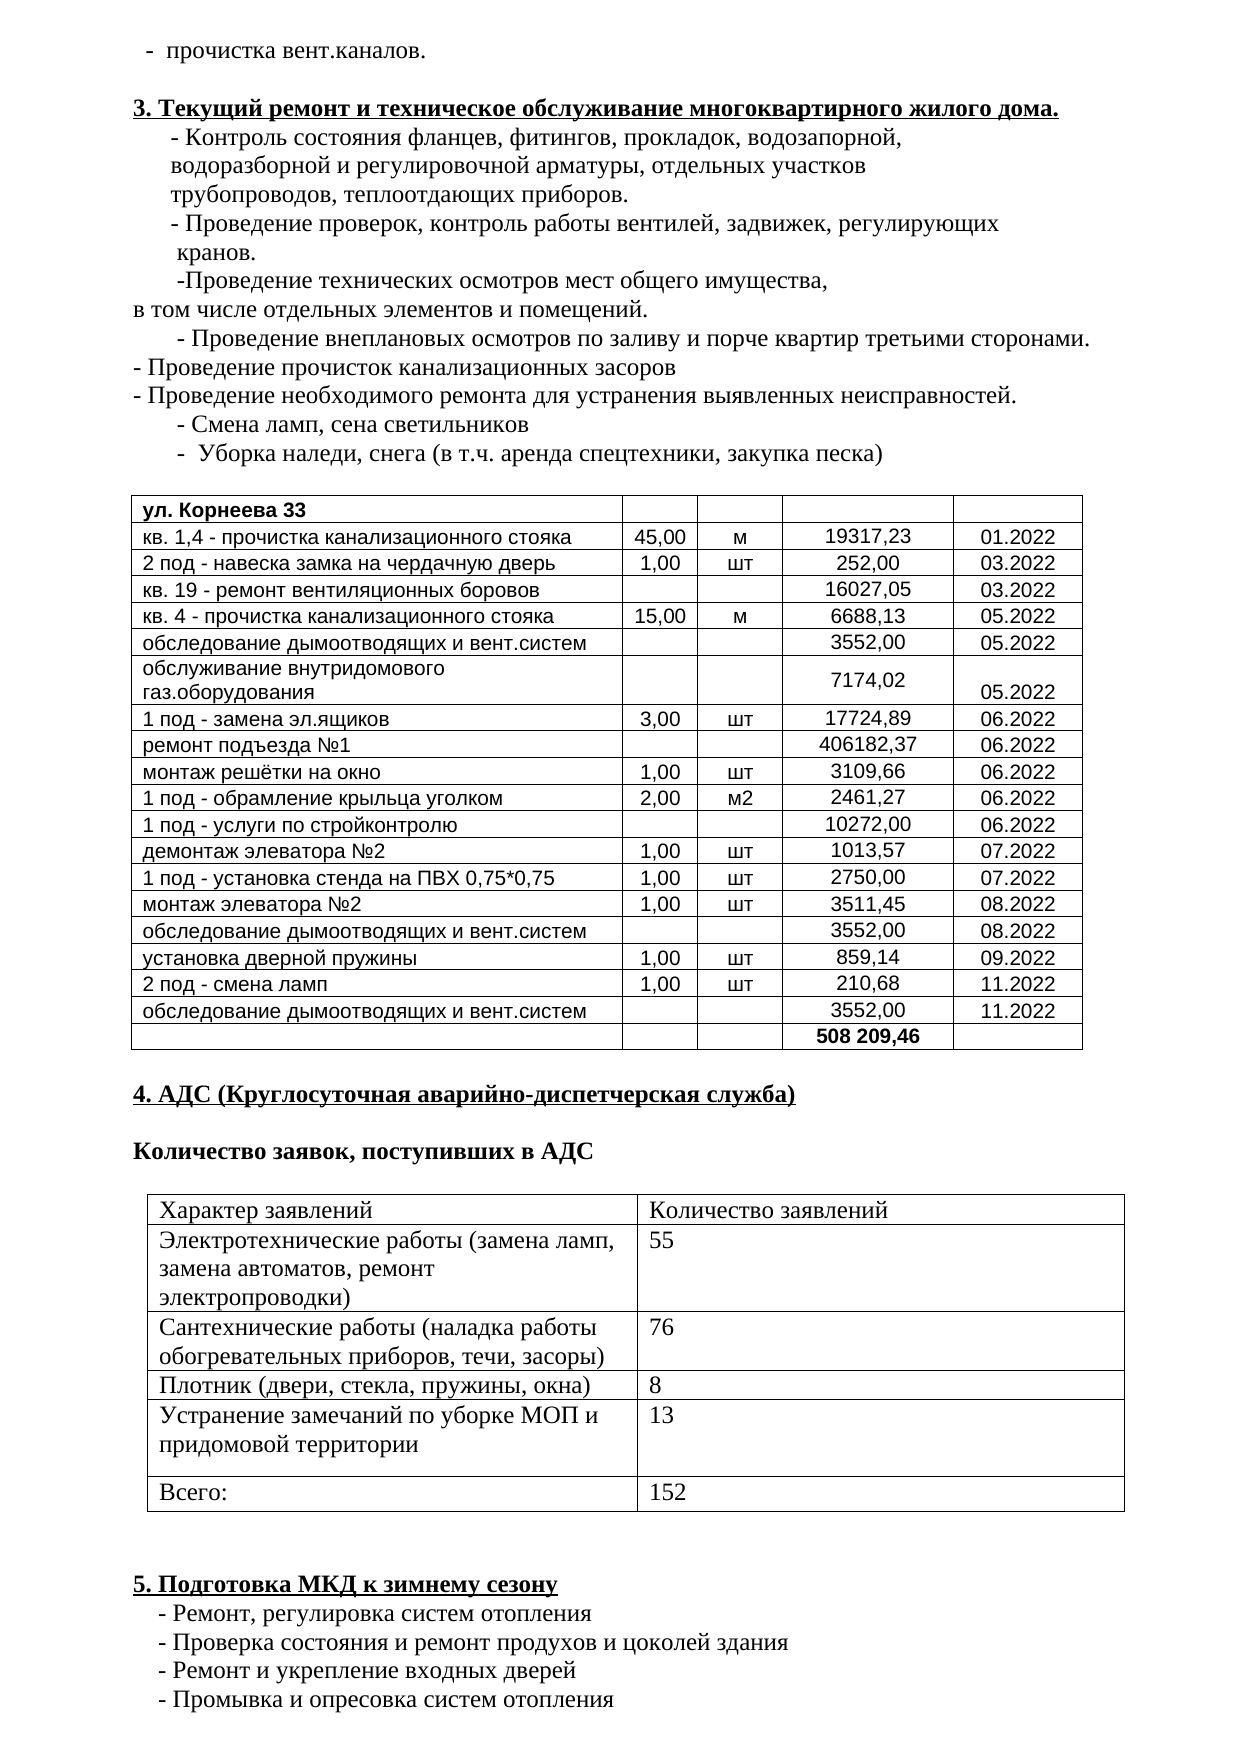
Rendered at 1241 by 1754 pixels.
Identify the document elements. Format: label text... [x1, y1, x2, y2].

table_cell шт [698, 864, 782, 890]
table_cell 45,00 [623, 523, 697, 548]
table_cell шт [698, 944, 782, 969]
text -Проведение технических осмотров мест общего имущества, [133, 265, 1137, 294]
table_cell 76 [638, 1312, 1124, 1369]
table_cell обследование дымоотводящих и вент.систем [132, 917, 622, 943]
table_cell [698, 997, 782, 1022]
table_cell 3552,00 [783, 629, 953, 655]
table_cell 3552,00 [783, 997, 953, 1022]
table_cell [623, 1024, 697, 1049]
text - Проверка состояния и ремонт продухов и цоколей здания [133, 1627, 1137, 1655]
table_cell шт [698, 970, 782, 996]
table_cell кв. 1,4 - прочистка канализационного стояка [132, 523, 622, 548]
text трубопроводов, теплоотдающих приборов. [133, 179, 1137, 208]
table_cell обследование дымоотводящих и вент.систем [132, 629, 622, 655]
table_cell 11.2022 [954, 970, 1082, 996]
table_cell [954, 1024, 1082, 1049]
table_cell обследование дымоотводящих и вент.систем [132, 997, 622, 1022]
table_cell шт [698, 838, 782, 863]
text кранов. [133, 237, 1137, 265]
table_cell [623, 811, 697, 837]
text - Ремонт и укрепление входных дверей [133, 1655, 1137, 1684]
table_cell 1013,57 [783, 838, 953, 863]
table_cell 1 под - обрамление крыльца уголком [132, 785, 622, 810]
table_cell 1 под - услуги по стройконтролю [132, 811, 622, 837]
text Количество заявок, поступивших в АДС [133, 1136, 1137, 1165]
table_cell [623, 629, 697, 655]
table_cell [698, 656, 782, 704]
table_cell 8 [638, 1371, 1124, 1399]
text 5. Подготовка МКД к зимнему сезону [133, 1569, 1137, 1598]
table_cell 508 209,46 [783, 1024, 953, 1049]
table_cell 01.2022 [954, 523, 1082, 548]
table_cell 210,68 [783, 970, 953, 996]
table_cell 2461,27 [783, 785, 953, 810]
text - Проведение необходимого ремонта для устранения выявленных неисправностей. [133, 380, 1137, 409]
text - Проведение внеплановых осмотров по заливу и порче квартир третьими сторонами. [133, 323, 1137, 352]
table_cell 05.2022 [954, 603, 1082, 628]
table_cell Устранение замечаний по уборке МОП и придомовой территории [148, 1400, 637, 1476]
table_cell [698, 811, 782, 837]
table_header ул. Корнеева 33 [132, 496, 622, 522]
table_cell 1,00 [623, 944, 697, 969]
table_cell 06.2022 [954, 705, 1082, 730]
text 3. Текущий ремонт и техническое обслуживание многоквартирного жилого дома. [133, 93, 1137, 122]
table_cell 1 под - замена эл.ящиков [132, 705, 622, 730]
table_header Характер заявлений [148, 1195, 637, 1224]
table_cell 6688,13 [783, 603, 953, 628]
table_cell 16027,05 [783, 576, 953, 602]
table_cell 05.2022 [954, 629, 1082, 655]
table_cell [698, 576, 782, 602]
table_cell 859,14 [783, 944, 953, 969]
table_cell 11.2022 [954, 997, 1082, 1022]
table_cell 13 [638, 1400, 1124, 1476]
table_header [698, 496, 782, 522]
table_cell 1,00 [623, 550, 697, 575]
table_cell ремонт подъезда №1 [132, 731, 622, 757]
text - Смена ламп, сена светильников [133, 409, 1137, 438]
table_cell 07.2022 [954, 864, 1082, 890]
text - прочистка вент.каналов. [133, 35, 1137, 64]
table_cell 3552,00 [783, 917, 953, 943]
table_cell 15,00 [623, 603, 697, 628]
table_cell кв. 19 - ремонт вентиляционных боровов [132, 576, 622, 602]
text 4. АДС (Круглосуточная аварийно-диспетчерская служба) [133, 1079, 1137, 1108]
table_cell Электротехнические работы (замена ламп, замена автоматов, ремонт электропроводки) [148, 1225, 637, 1311]
table_cell [623, 997, 697, 1022]
table_cell шт [698, 758, 782, 783]
text - Проведение прочисток канализационных засоров [133, 352, 1137, 380]
text - Промывка и опресовка систем отопления [133, 1684, 1137, 1713]
table_cell 1,00 [623, 970, 697, 996]
table_cell 2 под - смена ламп [132, 970, 622, 996]
table_cell Плотник (двери, стекла, пружины, окна) [148, 1371, 637, 1399]
table_cell [132, 1024, 622, 1049]
table_cell установка дверной пружины [132, 944, 622, 969]
table_cell монтаж элеватора №2 [132, 891, 622, 916]
table_cell 152 [638, 1477, 1124, 1511]
table_cell [623, 731, 697, 757]
table_header [783, 496, 953, 522]
text - Проведение проверок, контроль работы вентилей, задвижек, регулирующих [133, 208, 1137, 237]
table_cell шт [698, 891, 782, 916]
table_cell 10272,00 [783, 811, 953, 837]
table_cell шт [698, 550, 782, 575]
table_header [954, 496, 1082, 522]
table_cell 06.2022 [954, 731, 1082, 757]
table_cell 3109,66 [783, 758, 953, 783]
table_cell 08.2022 [954, 917, 1082, 943]
text - Ремонт, регулировка систем отопления [133, 1598, 1137, 1627]
text - Уборка наледи, снега (в т.ч. аренда спецтехники, закупка песка) [133, 438, 1137, 467]
table_cell 07.2022 [954, 838, 1082, 863]
table_cell 3,00 [623, 705, 697, 730]
table_cell м2 [698, 785, 782, 810]
table_cell [623, 656, 697, 704]
text - Контроль состояния фланцев, фитингов, прокладок, водозапорной, [133, 122, 1137, 150]
table_cell 09.2022 [954, 944, 1082, 969]
table_header [623, 496, 697, 522]
table_cell 03.2022 [954, 550, 1082, 575]
table_cell 19317,23 [783, 523, 953, 548]
table_header Количество заявлений [638, 1195, 1124, 1224]
table_cell 252,00 [783, 550, 953, 575]
table_cell обслуживание внутридомового газ.оборудования [132, 656, 622, 704]
table_cell 2 под - навеска замка на чердачную дверь [132, 550, 622, 575]
table_cell 2,00 [623, 785, 697, 810]
table_cell шт [698, 705, 782, 730]
table_cell 2750,00 [783, 864, 953, 890]
table_cell 06.2022 [954, 785, 1082, 810]
table_cell 1,00 [623, 758, 697, 783]
table_cell монтаж решётки на окно [132, 758, 622, 783]
table_cell 06.2022 [954, 758, 1082, 783]
table_cell 03.2022 [954, 576, 1082, 602]
table_cell Всего: [148, 1477, 637, 1511]
table_cell [698, 917, 782, 943]
table_cell 406182,37 [783, 731, 953, 757]
table_cell м [698, 523, 782, 548]
table_cell 7174,02 [783, 656, 953, 704]
table_cell 1,00 [623, 891, 697, 916]
table_cell 3511,45 [783, 891, 953, 916]
table_cell 1,00 [623, 838, 697, 863]
table_cell [698, 731, 782, 757]
table_cell м [698, 603, 782, 628]
text водоразборной и регулировочной арматуры, отдельных участков [133, 150, 1137, 179]
table_cell кв. 4 - прочистка канализационного стояка [132, 603, 622, 628]
text в том числе отдельных элементов и помещений. [133, 294, 1137, 323]
table_cell [698, 1024, 782, 1049]
table_cell 17724,89 [783, 705, 953, 730]
table_cell 05.2022 [954, 656, 1082, 704]
table_cell 55 [638, 1225, 1124, 1311]
table_cell 1,00 [623, 864, 697, 890]
table_cell демонтаж элеватора №2 [132, 838, 622, 863]
table_cell Сантехнические работы (наладка работы обогревательных приборов, течи, засоры) [148, 1312, 637, 1369]
table_cell [623, 917, 697, 943]
table_cell 08.2022 [954, 891, 1082, 916]
table_cell 06.2022 [954, 811, 1082, 837]
table_cell [623, 576, 697, 602]
table_cell 1 под - установка стенда на ПВХ 0,75*0,75 [132, 864, 622, 890]
table_cell [698, 629, 782, 655]
